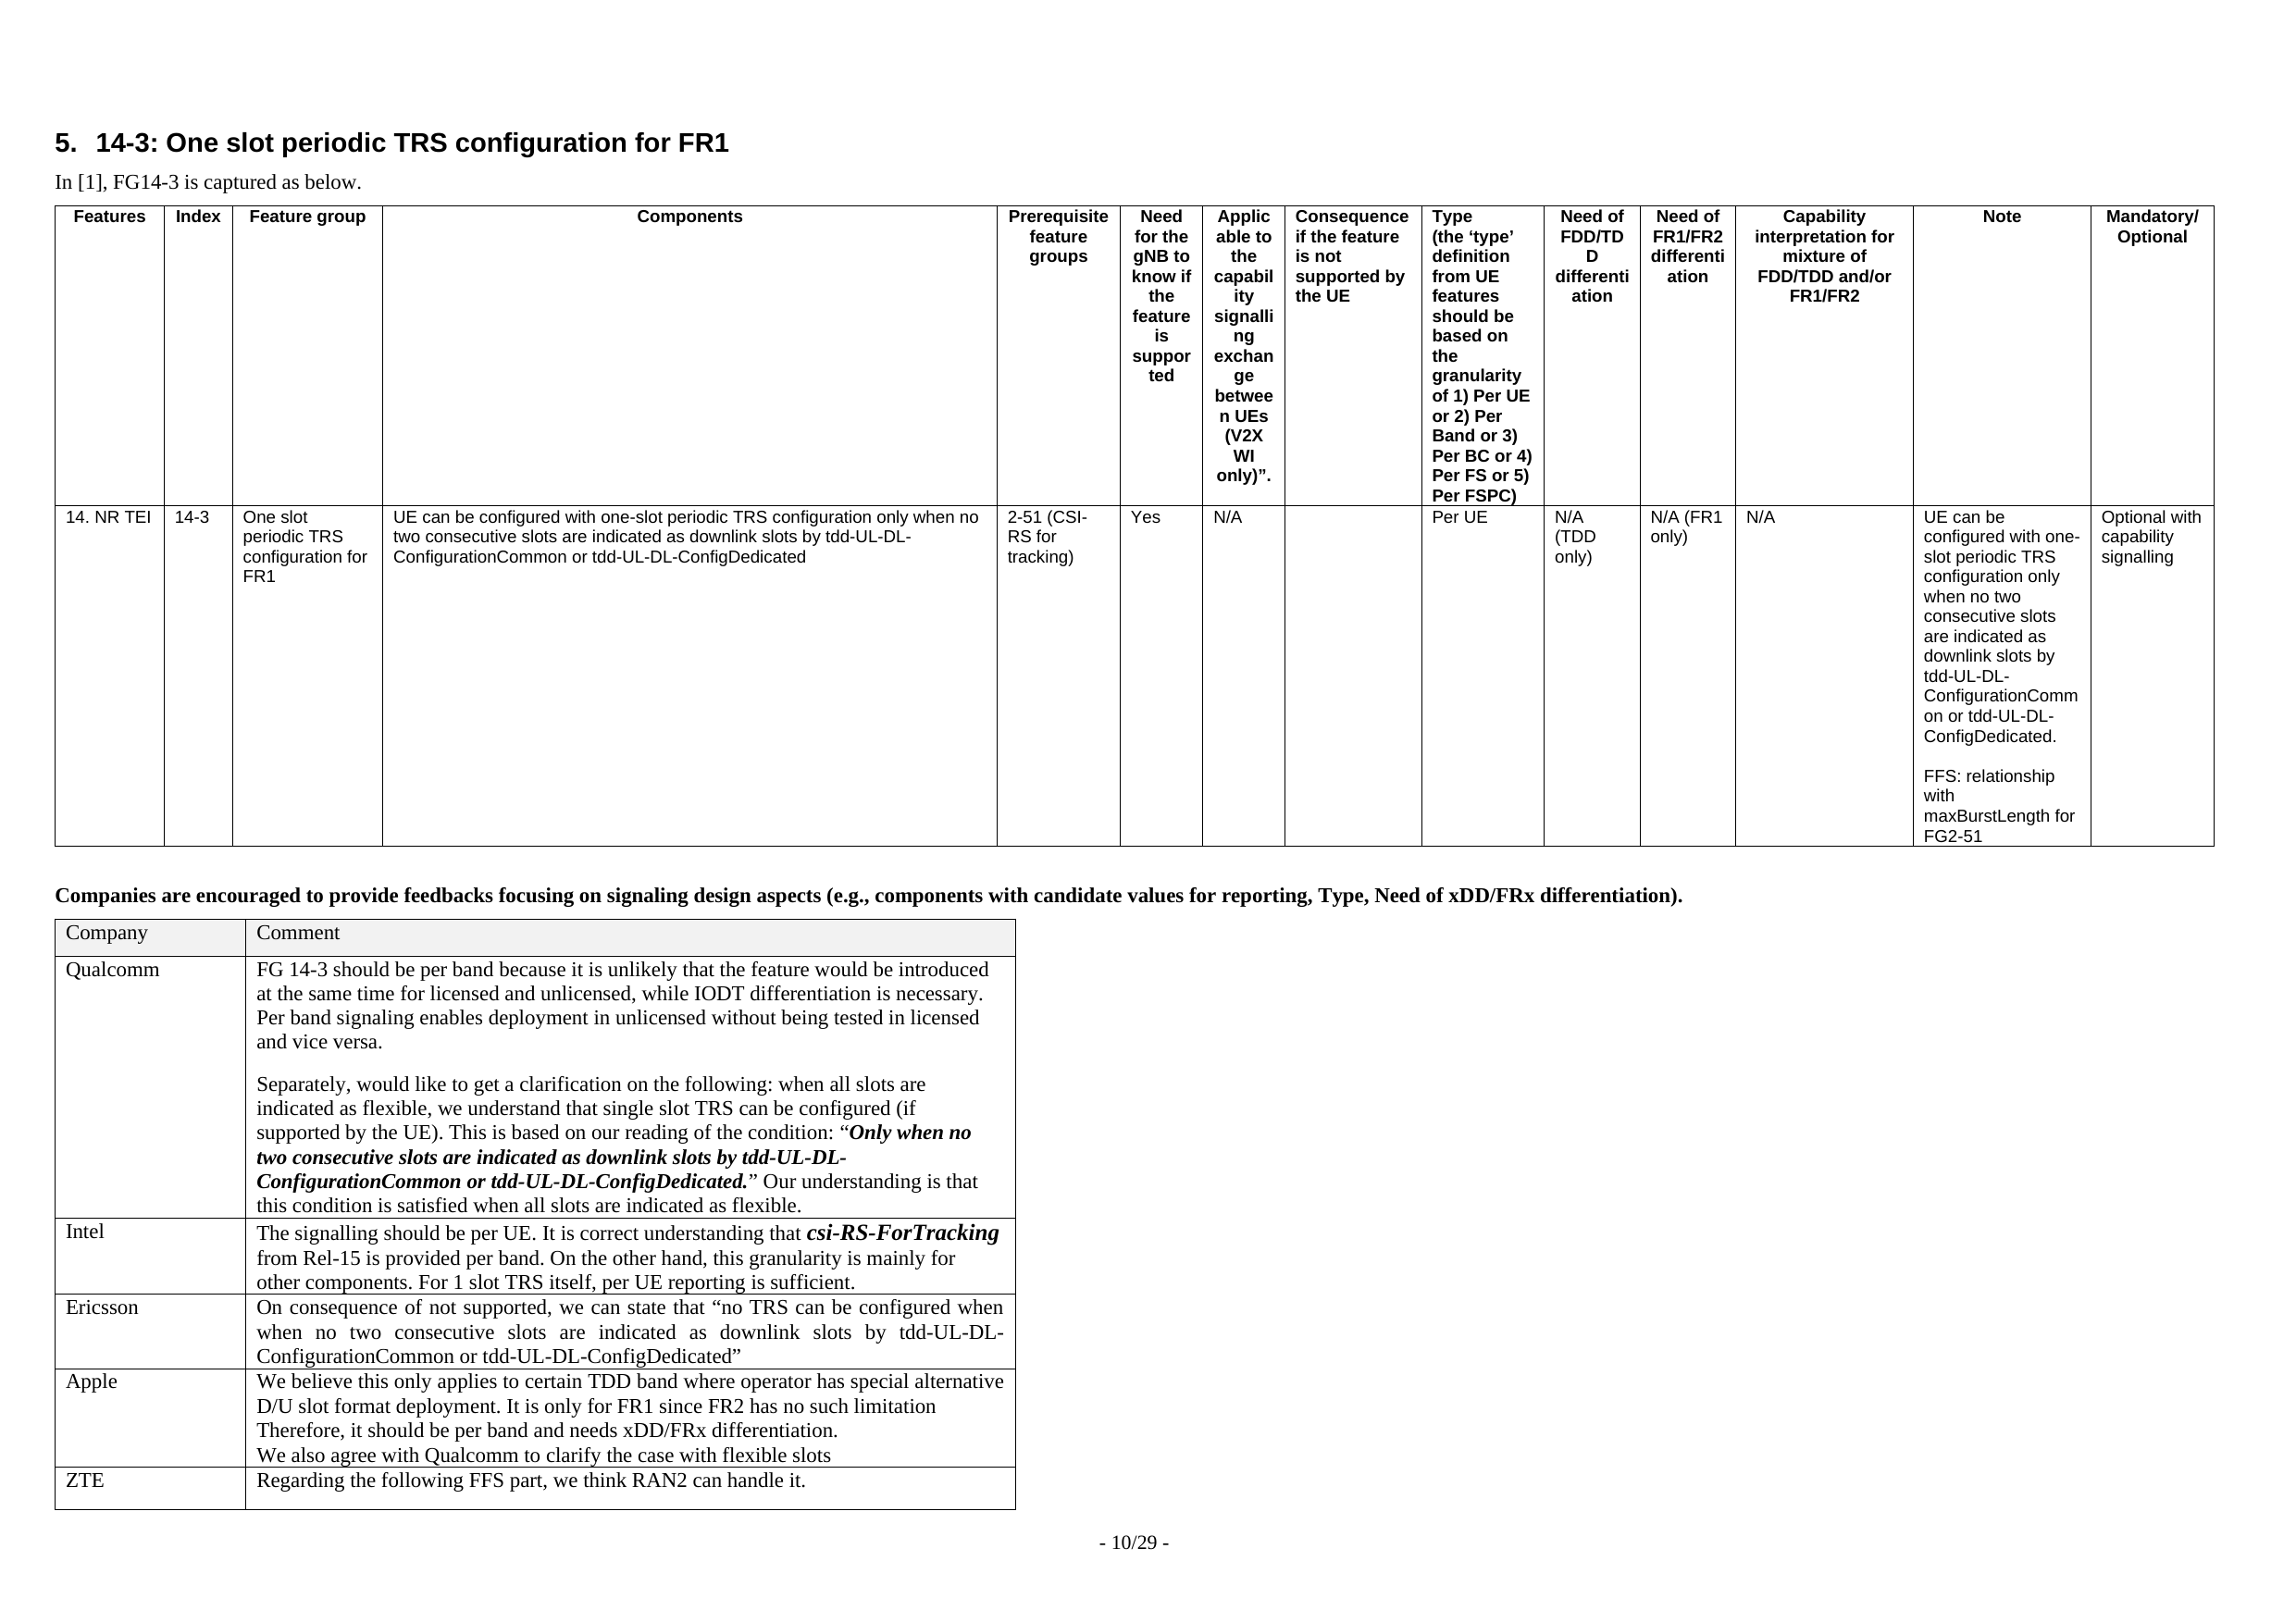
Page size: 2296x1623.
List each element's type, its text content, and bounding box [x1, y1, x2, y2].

table_cell Qualcomm [56, 957, 245, 1218]
table_cell On consequence of not supported, we can state that “no TRS can be configured when when no two consecutive slots are indicated as downlink slots by tdd-UL-DL-ConfigurationCommon or tdd-UL-DL-ConfigDedicated” [246, 1295, 1015, 1368]
table_header Components [383, 206, 997, 505]
table_cell One slot periodic TRS configuration for FR1 [233, 506, 382, 846]
text Companies are encouraged to provide feedbacks focusing on signaling design aspects (e.g., components with candidate values for reporting, Type, Need of xDD/FRx differentiation). [55, 883, 2214, 907]
text In [1], FG14-3 is captured as below. [55, 169, 2214, 193]
table_cell N/A (FR1 only) [1641, 506, 1735, 846]
table_cell ZTE [56, 1468, 245, 1509]
table_header Prerequisite feature groups [998, 206, 1120, 505]
table_header Comment [246, 920, 1015, 955]
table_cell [246, 1468, 1015, 1509]
table_cell Ericsson [56, 1295, 245, 1368]
subtitle 14-3: One slot periodic TRS configuration for FR1 [55, 127, 2214, 157]
table_header Capability interpretation for mixture of FDD/TDD and/or FR1/FR2 [1736, 206, 1913, 505]
table_cell 14-3 [165, 506, 232, 846]
table_cell FG 14-3 should be per band because it is unlikely that the feature would be introduced at the same time for licensed and unlicensed, while IODT differentiation is necessary. Per band signaling enables deployment in unlicensed without being tested in licensed and vice versa. Separately, would like to get a clarification on the following: when all slots are indicated as flexible, we understand that single slot TRS can be configured (if supported by the UE). This is based on our reading of the condition: “Only when no two consecutive slots are indicated as downlink slots by tdd-UL-DL-ConfigurationCommon or tdd-UL-DL-ConfigDedicated.” Our understanding is that this condition is satisfied when all slots are indicated as flexible. [246, 957, 1015, 1218]
table_cell Per UE [1422, 506, 1544, 846]
table_cell Optional with capability signalling [2091, 506, 2214, 846]
table_header Need for the gNB to know if the feature is supported [1121, 206, 1202, 505]
table_cell [1285, 506, 1421, 846]
table_cell We believe this only applies to certain TDD band where operator has special alternative D/U slot format deployment. It is only for FR1 since FR2 has no such limitation Therefore, it should be per band and needs xDD/FRx differentiation. We also agree with Qualcomm to clarify the case with flexible slots [246, 1369, 1015, 1467]
table_cell UE can be configured with one-slot periodic TRS configuration only when no two consecutive slots are indicated as downlink slots by tdd-UL-DL-ConfigurationCommon or tdd-UL-DL-ConfigDedicated. FFS: relationship with maxBurstLength for FG2-51 [1914, 506, 2091, 846]
table_cell Yes [1121, 506, 1202, 846]
table_header Mandatory/Optional [2091, 206, 2214, 505]
table_cell The signalling should be per UE. It is correct understanding that csi-RS-ForTracking from Rel-15 is provided per band. On the other hand, this granularity is mainly for other components. For 1 slot TRS itself, per UE reporting is sufficient. [246, 1219, 1015, 1294]
table_header Note [1914, 206, 2091, 505]
table_cell N/A [1203, 506, 1285, 846]
table_header Applicable to the capability signalling exchange between UEs (V2X WI only)”. [1203, 206, 1285, 505]
table_cell N/A (TDD only) [1545, 506, 1640, 846]
table_cell 14. NR TEI [56, 506, 164, 846]
table_header Need of FR1/FR2 differentiation [1641, 206, 1735, 505]
table_header Consequence if the feature is not supported by the UE [1285, 206, 1421, 505]
table_cell Apple [56, 1369, 245, 1467]
table_header Index [165, 206, 232, 505]
table_header Need of FDD/TDD differentiation [1545, 206, 1640, 505]
table_header Feature group [233, 206, 382, 505]
table_cell N/A [1736, 506, 1913, 846]
table_cell UE can be configured with one-slot periodic TRS configuration only when no two consecutive slots are indicated as downlink slots by tdd-UL-DL-ConfigurationCommon or tdd-UL-DL-ConfigDedicated [383, 506, 997, 846]
table_header Company [56, 920, 245, 955]
table_header Type (the ‘type’ definition from UE features should be based on the granularity of 1) Per UE or 2) Per Band or 3) Per BC or 4) Per FS or 5) Per FSPC) [1422, 206, 1544, 505]
table_cell 2-51 (CSI-RS for tracking) [998, 506, 1120, 846]
table_header Features [56, 206, 164, 505]
table_cell Intel [56, 1219, 245, 1294]
